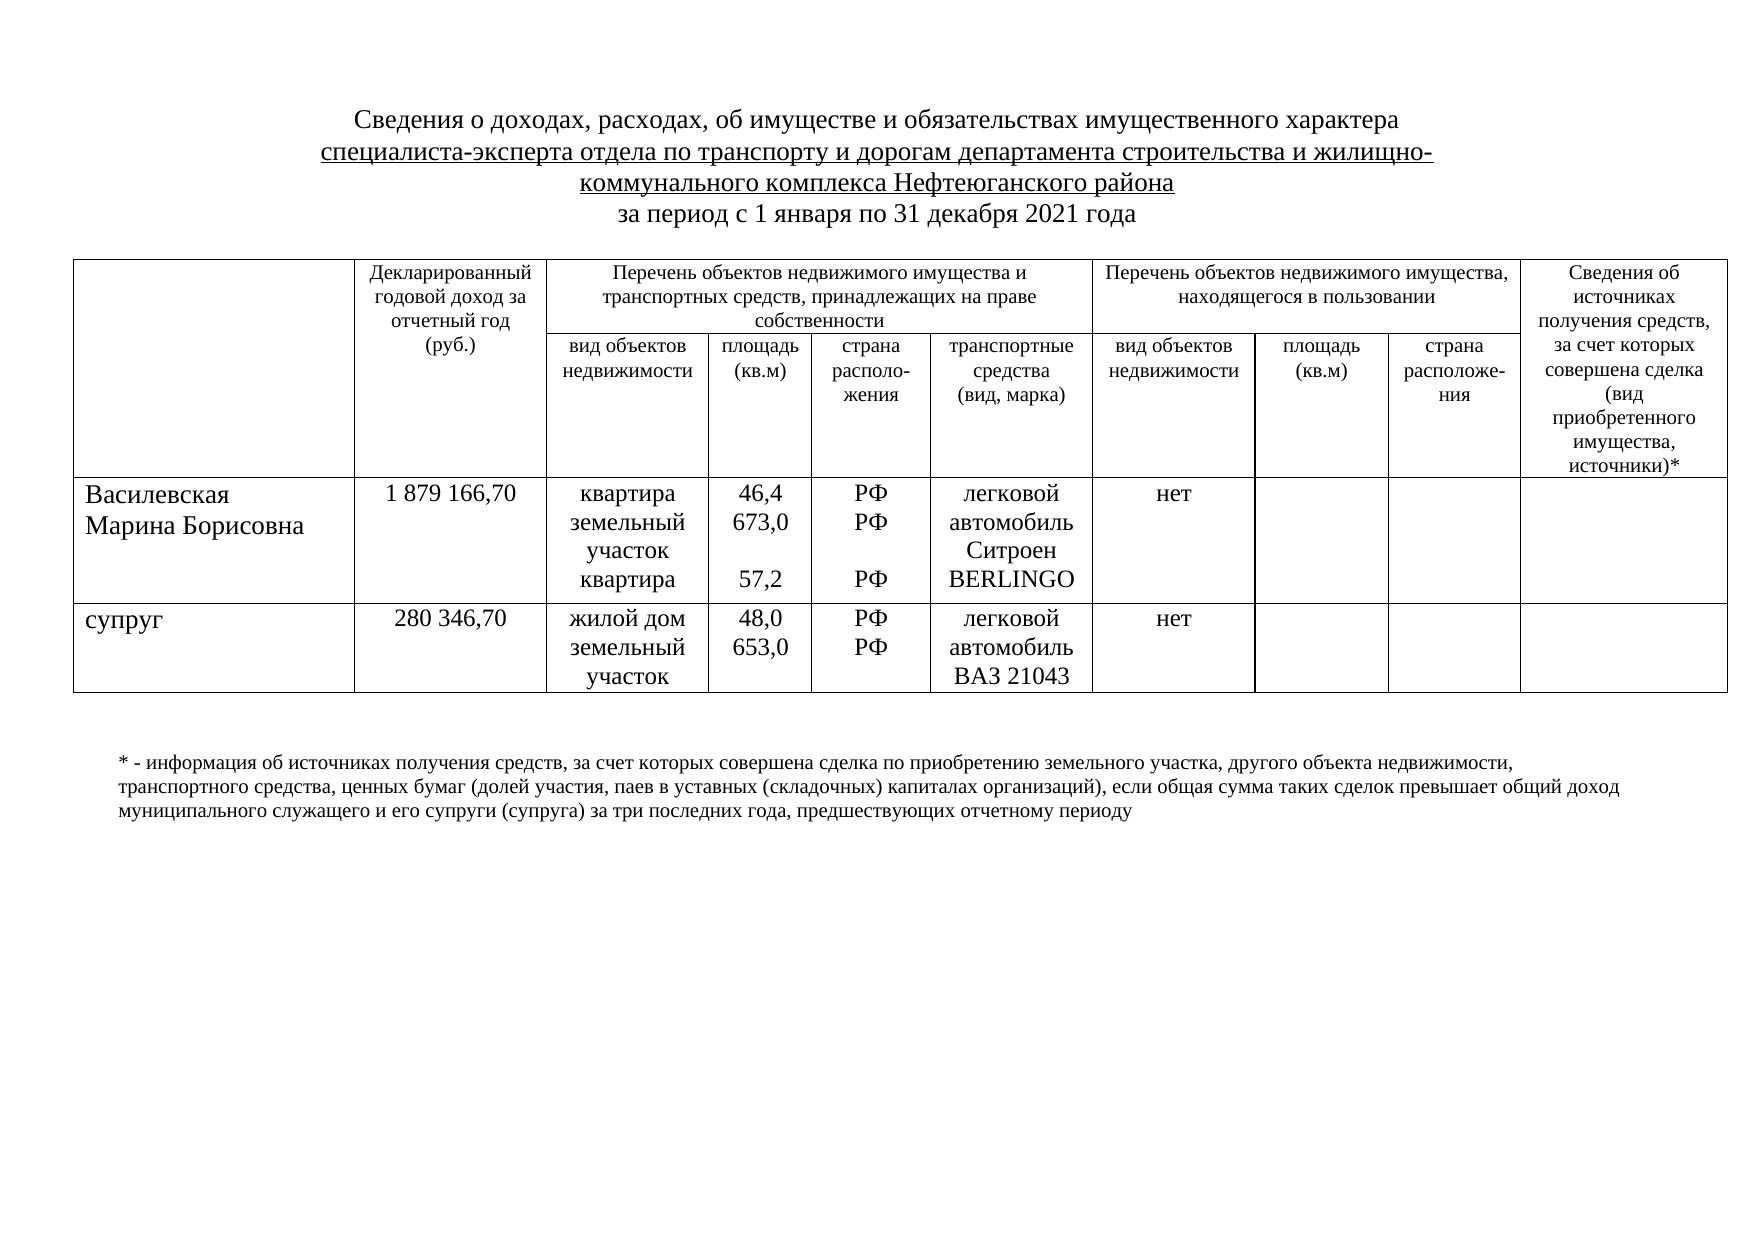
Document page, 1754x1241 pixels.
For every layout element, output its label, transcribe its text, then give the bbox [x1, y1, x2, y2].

table_cell РФ РФ РФ [812, 478, 930, 602]
table_header [74, 260, 354, 477]
table_cell 280 346,70 [355, 604, 546, 692]
table_cell Василевская Марина Борисовна [74, 478, 354, 602]
text коммунального комплекса Нефтеюганского района [118, 166, 1636, 197]
table_cell страна располо- жения [812, 334, 930, 477]
table_cell страна расположе-ния [1389, 334, 1520, 477]
table_cell транспортные средства (вид, марка) [931, 334, 1092, 477]
table_cell легковой автомобиль Ситроен BERLINGO [931, 478, 1092, 602]
table_cell нет [1093, 478, 1254, 602]
table_header Сведения об источниках получения средств, за счет которых совершена сделка (вид приобретенного имущества, источники)* [1521, 260, 1727, 477]
table_cell РФ РФ [812, 604, 930, 692]
table_cell вид объектов недвижимости [1093, 334, 1254, 477]
table_cell 48,0 653,0 [709, 604, 811, 692]
table_cell вид объектов недвижимости [547, 334, 708, 477]
table_cell супруг [74, 604, 354, 692]
table_cell площадь (кв.м) [709, 334, 811, 477]
table_cell квартира земельный участок квартира [547, 478, 708, 602]
table_header Перечень объектов недвижимого имущества и транспортных средств, принадлежащих на праве собственности [547, 260, 1092, 332]
table_cell [1389, 478, 1520, 602]
table_cell 46,4 673,0 57,2 [709, 478, 811, 602]
text специалиста-эксперта отдела по транспорту и дорогам департамента строительства и жилищно- [118, 134, 1636, 166]
text Сведения о доходах, расходах, об имуществе и обязательствах имущественного характера [118, 103, 1636, 134]
table_cell [1521, 604, 1727, 692]
table_cell площадь (кв.м) [1256, 334, 1388, 477]
text * - информация об источниках получения средств, за счет которых совершена сделка по приобретению земельного участка, другого объекта недвижимости, транспортного средства, ценных бумаг (долей участия, паев в уставных (складочных) капиталах организаций), если общая сумма таких сделок превышает общий доход муниципального служащего и его супруги (супруга) за три последних года, предшествующих отчетному периоду [118, 750, 1636, 822]
table_cell нет [1093, 604, 1254, 692]
table_header Декларированный годовой доход за отчетный год (руб.) [355, 260, 546, 477]
table_cell [1389, 604, 1520, 692]
table_cell легковой автомобиль ВАЗ 21043 [931, 604, 1092, 692]
table_cell [1256, 478, 1388, 602]
table_cell [1256, 604, 1388, 692]
text за период с 1 января по 31 декабря 2021 года [118, 197, 1636, 228]
table_cell [1521, 478, 1727, 602]
table_cell 1 879 166,70 [355, 478, 546, 602]
table_cell жилой дом земельный участок [547, 604, 708, 692]
table_header Перечень объектов недвижимого имущества, находящегося в пользовании [1093, 260, 1520, 332]
